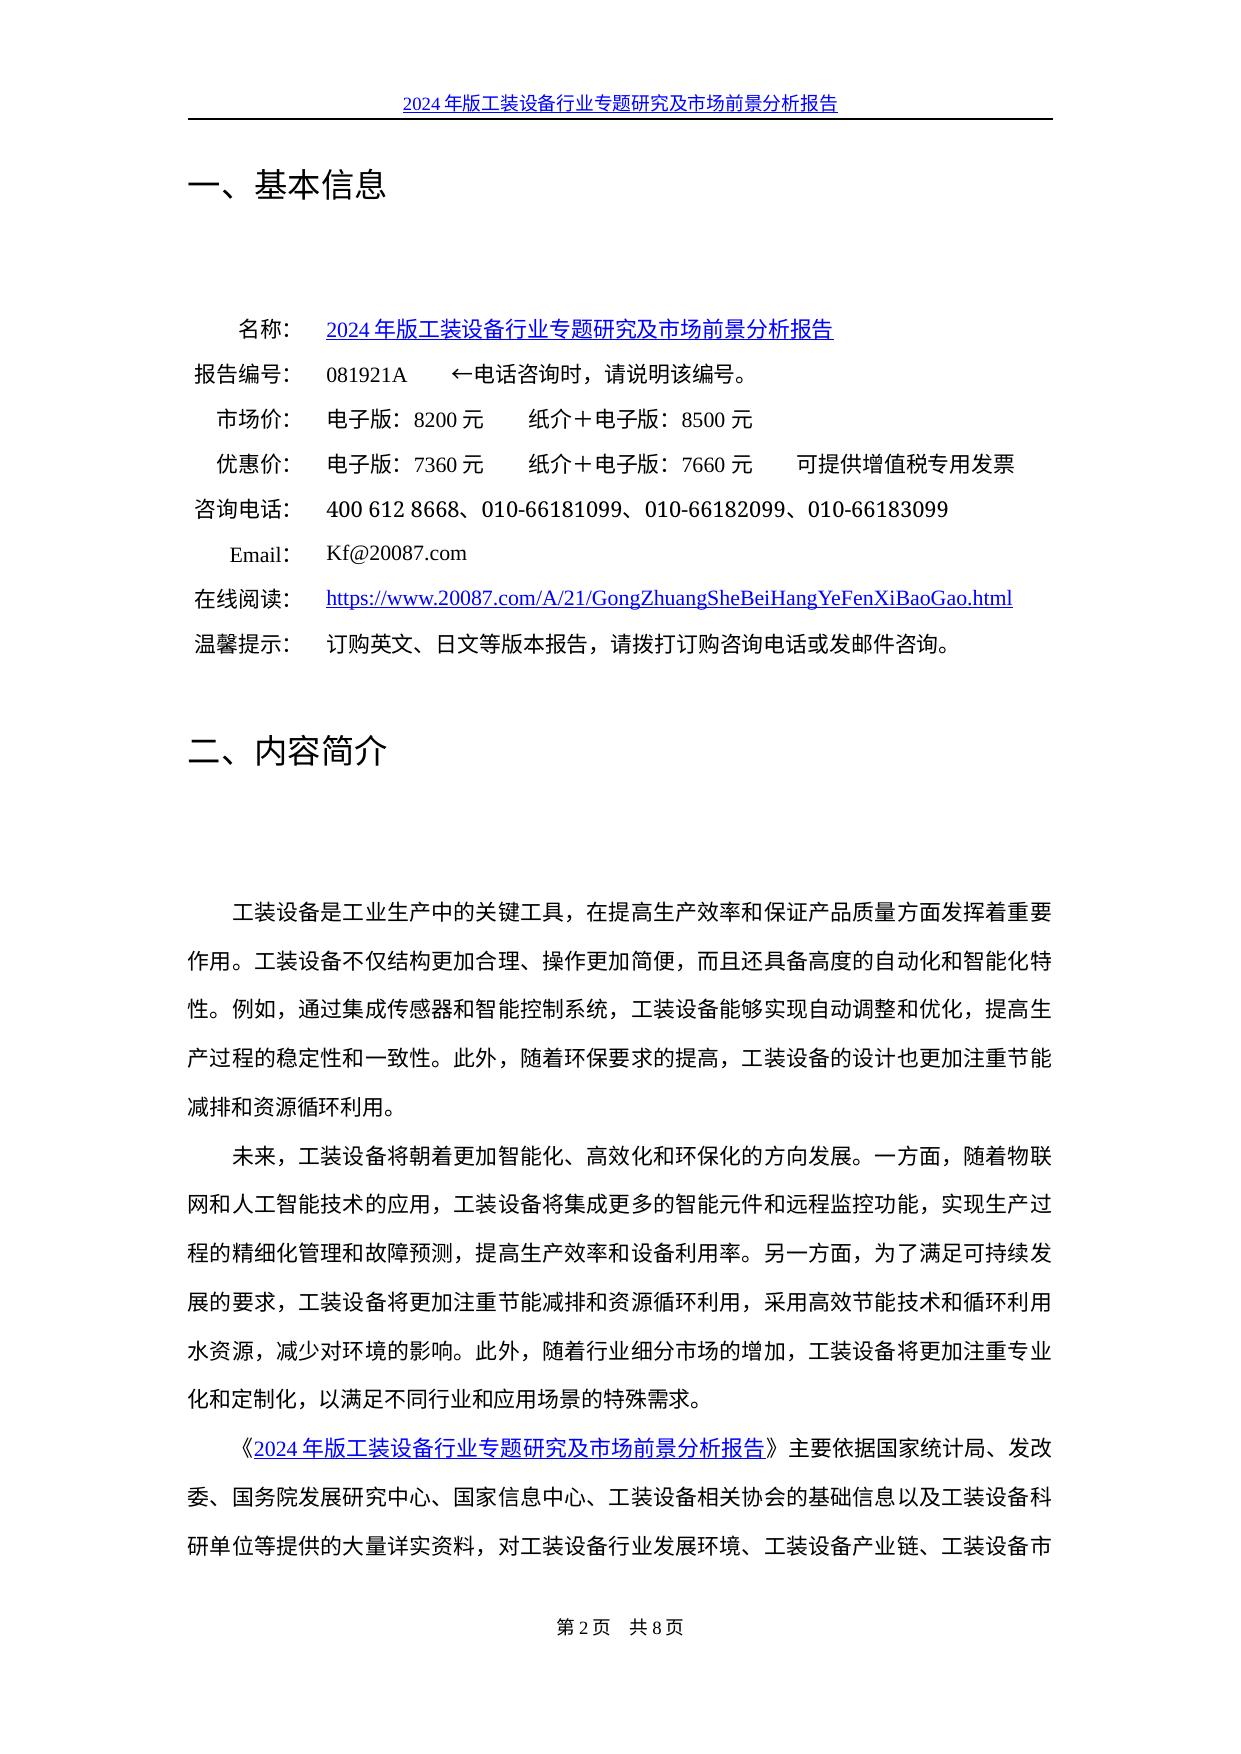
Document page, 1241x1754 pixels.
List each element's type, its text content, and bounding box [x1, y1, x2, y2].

table_header 2024年版工装设备行业专题研究及市场前景分析报告 [315, 312, 1073, 357]
table_header 名称： [167, 312, 315, 357]
table_cell 咨询电话： [167, 492, 315, 537]
table_cell Kf@20087.com [315, 537, 1073, 582]
title 一、基本信息 [187, 150, 1053, 215]
table_cell 温馨提示： [167, 627, 315, 672]
table_cell 081921A ←电话咨询时，请说明该编号。 [315, 357, 1073, 402]
table_cell [315, 582, 1073, 627]
table_cell 订购英文、日文等版本报告，请拨打订购咨询电话或发邮件咨询。 [315, 627, 1073, 672]
table_cell 优惠价： [167, 447, 315, 492]
table_cell 市场价： [167, 402, 315, 447]
table_cell 电子版：8200 元 纸介＋电子版：8500 元 [315, 402, 1073, 447]
table_cell 400 612 8668、010-66181099、010-66182099、010-66183099 [315, 492, 1073, 537]
title 二、内容简介 [187, 717, 1053, 782]
table_cell 报告编号： [167, 357, 315, 402]
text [187, 894, 1053, 1561]
table_cell 在线阅读： [167, 582, 315, 627]
table_cell Email： [167, 537, 315, 582]
table_cell 电子版：7360 元 纸介＋电子版：7660 元 可提供增值税专用发票 [315, 447, 1073, 492]
